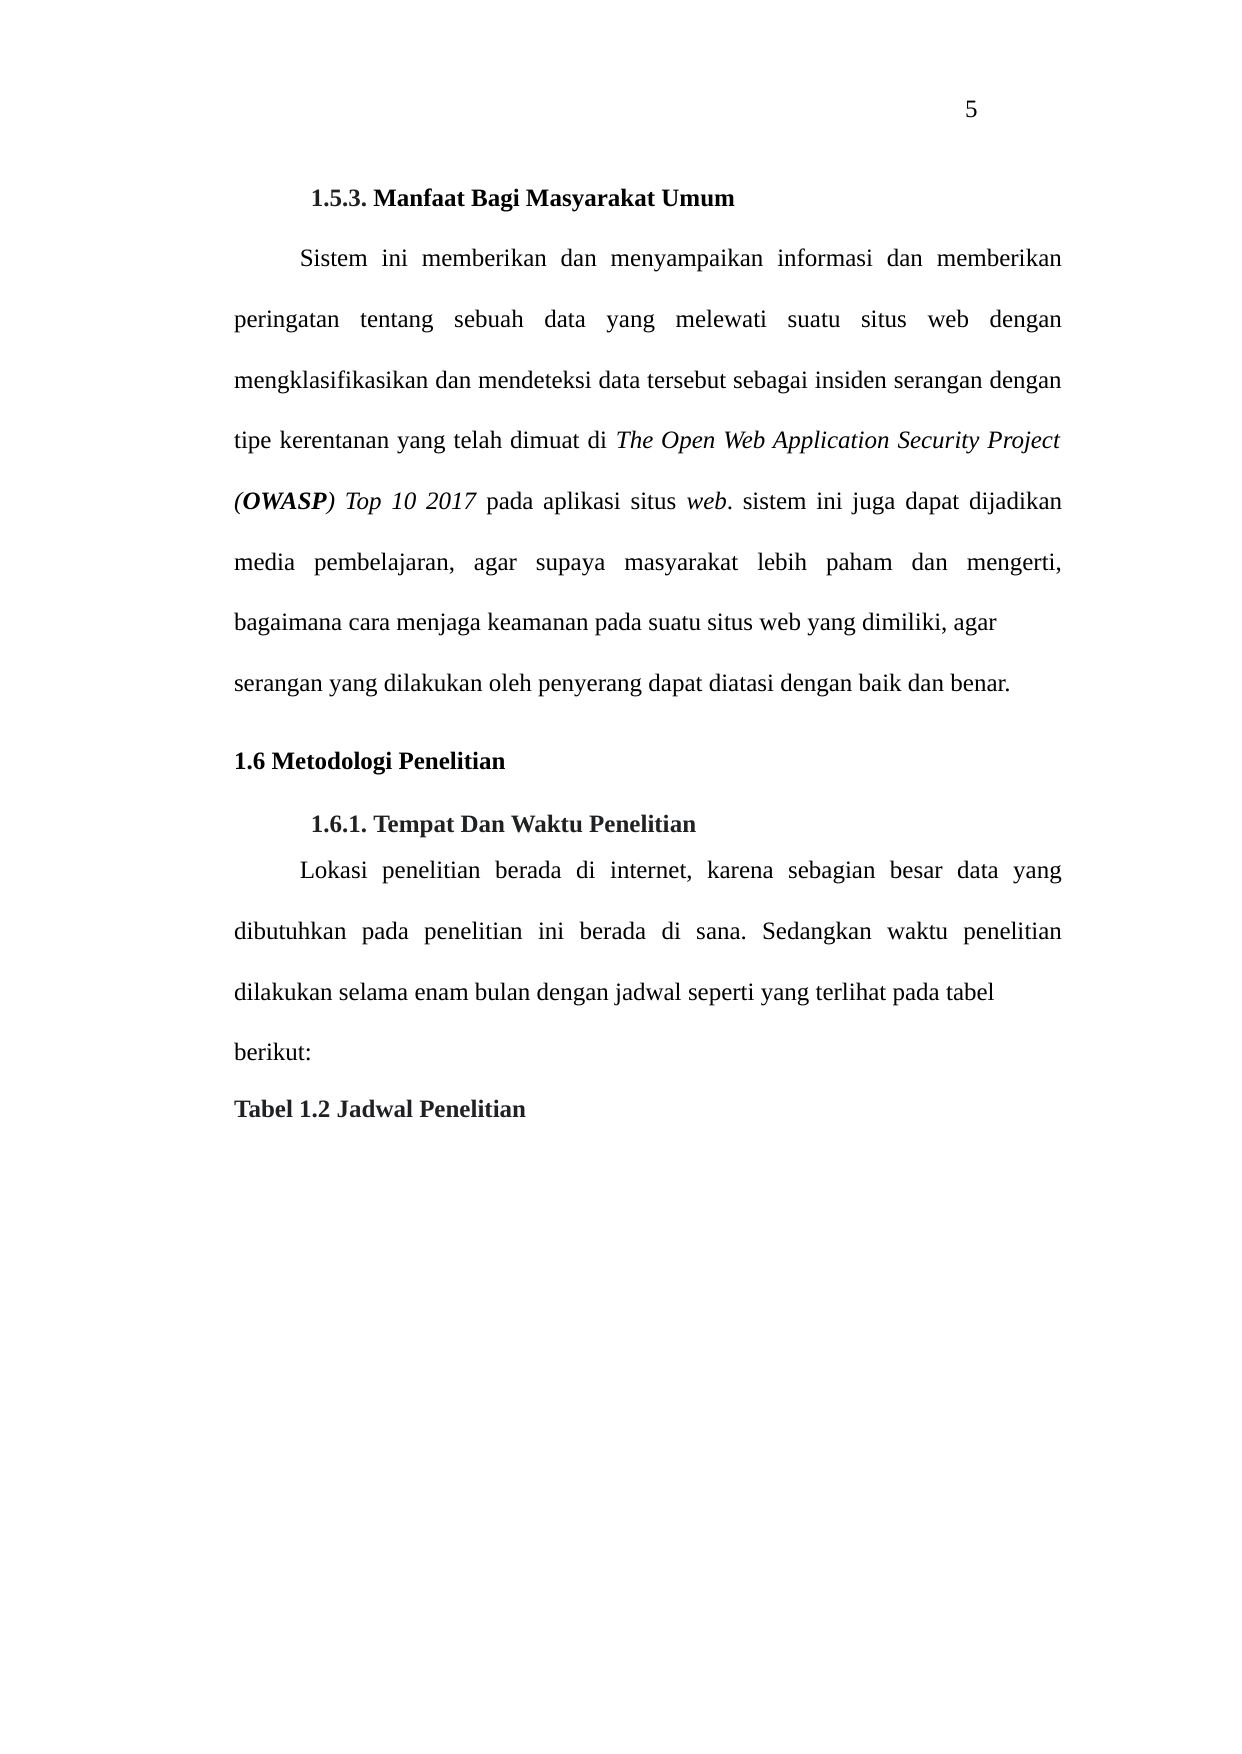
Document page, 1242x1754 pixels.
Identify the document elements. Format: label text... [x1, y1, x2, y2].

list Manfaat Bagi Masyarakat Umum [311, 183, 1063, 212]
text serangan yang dilakukan oleh penyerang dapat diatasi dengan baik dan benar. [234, 668, 1063, 697]
text berikut: [234, 1037, 1063, 1066]
text Lokasi penelitian berada di internet, karena sebagian besar data yang dibutuhkan pada penelitian ini berada di sana. Sedangkan waktu penelitian dilakukan selama enam bulan dengan jadwal seperti yang terlihat pada tabel [234, 855, 1063, 1005]
text 1.6 Metodologi Penelitian [234, 746, 1063, 775]
text Tabel 1.2 Jadwal Penelitian [234, 1094, 1063, 1123]
text Sistem ini memberikan dan menyampaikan informasi dan memberikan peringatan tentang sebuah data yang melewati suatu situs web dengan mengklasifikasikan dan mendeteksi data tersebut sebagai insiden serangan dengan tipe kerentanan yang telah dimuat di The Open Web Application Security Project (OWASP) Top 10 2017 pada aplikasi situs web. sistem ini juga dapat dijadikan media pembelajaran, agar supaya masyarakat lebih paham dan mengerti, bagaimana cara menjaga keamanan pada suatu situs web yang dimiliki, agar [234, 243, 1063, 636]
list Tempat Dan Waktu Penelitian [311, 809, 1063, 838]
